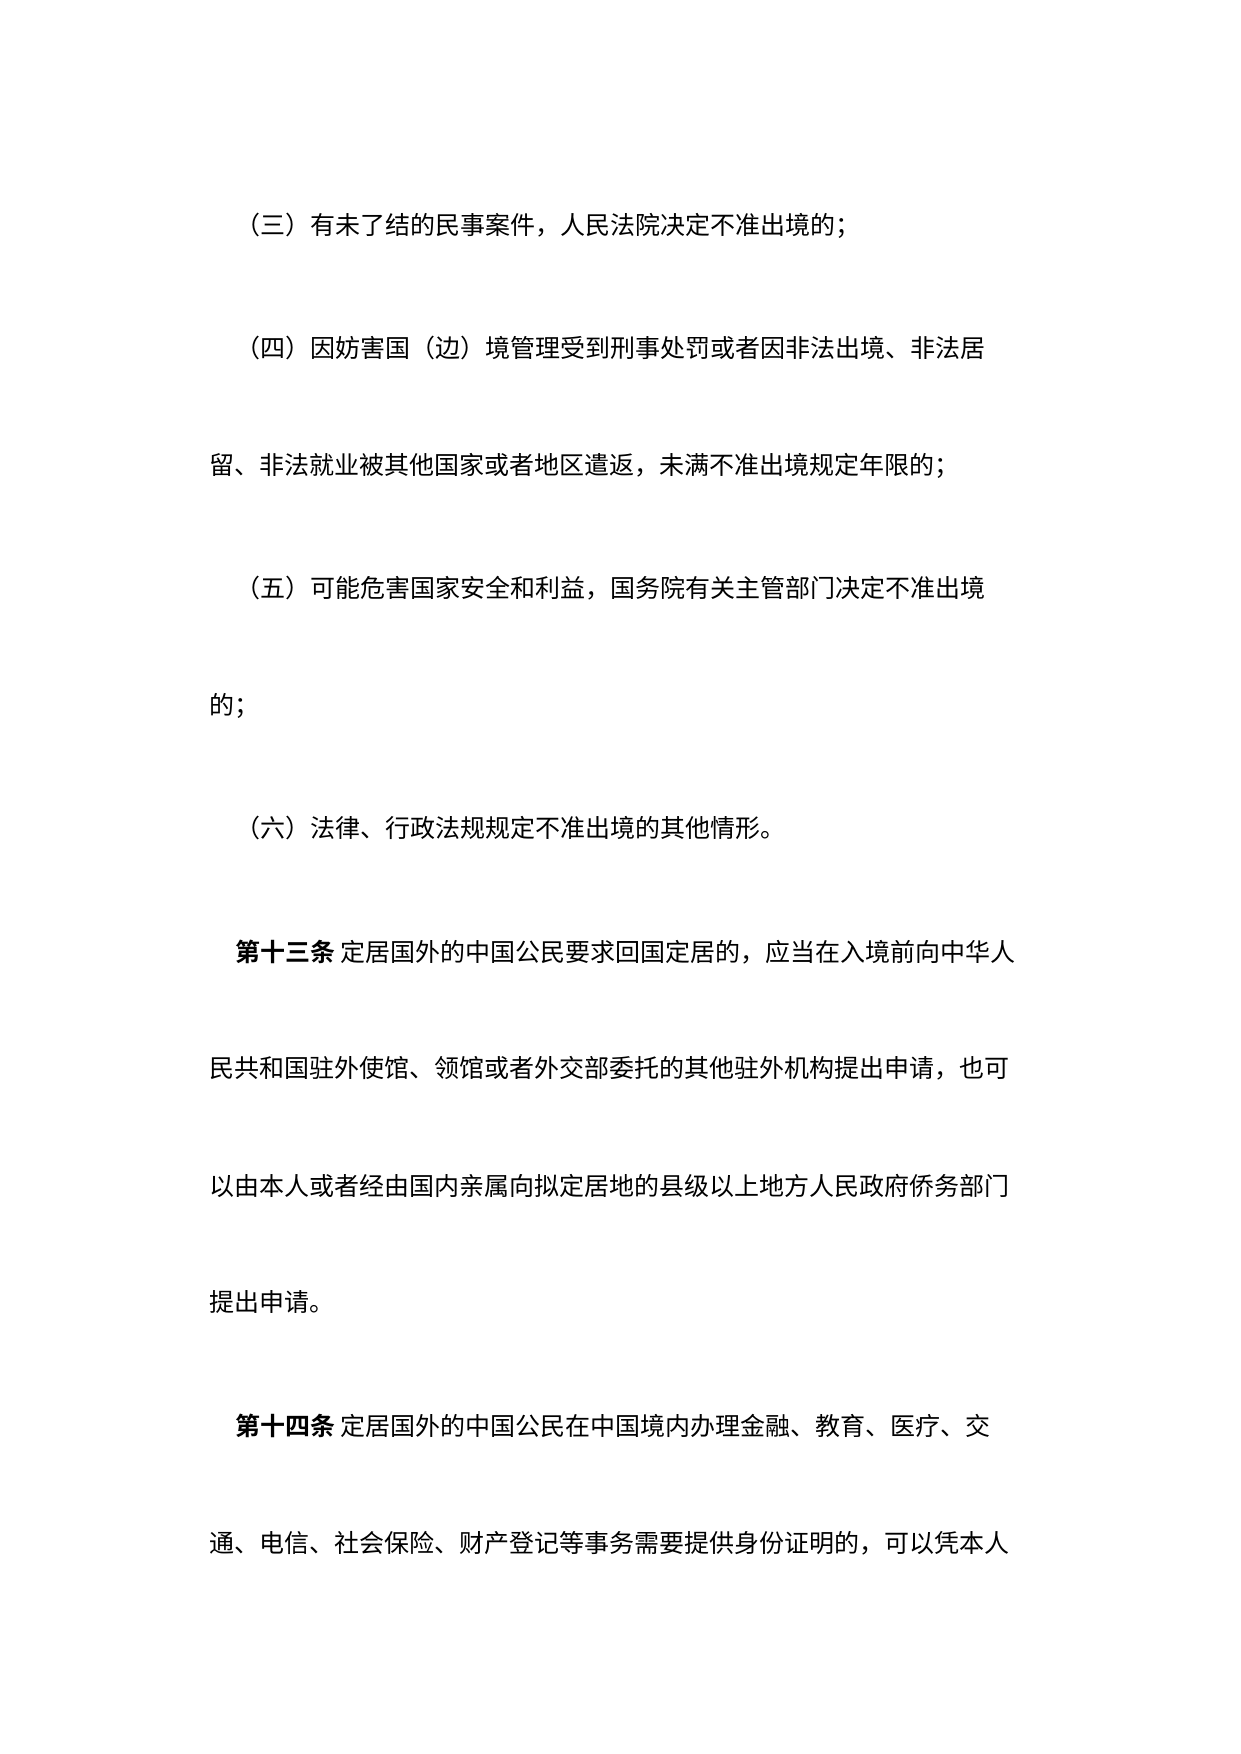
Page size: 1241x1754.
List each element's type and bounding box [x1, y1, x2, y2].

table_header [209, 162, 1031, 1574]
